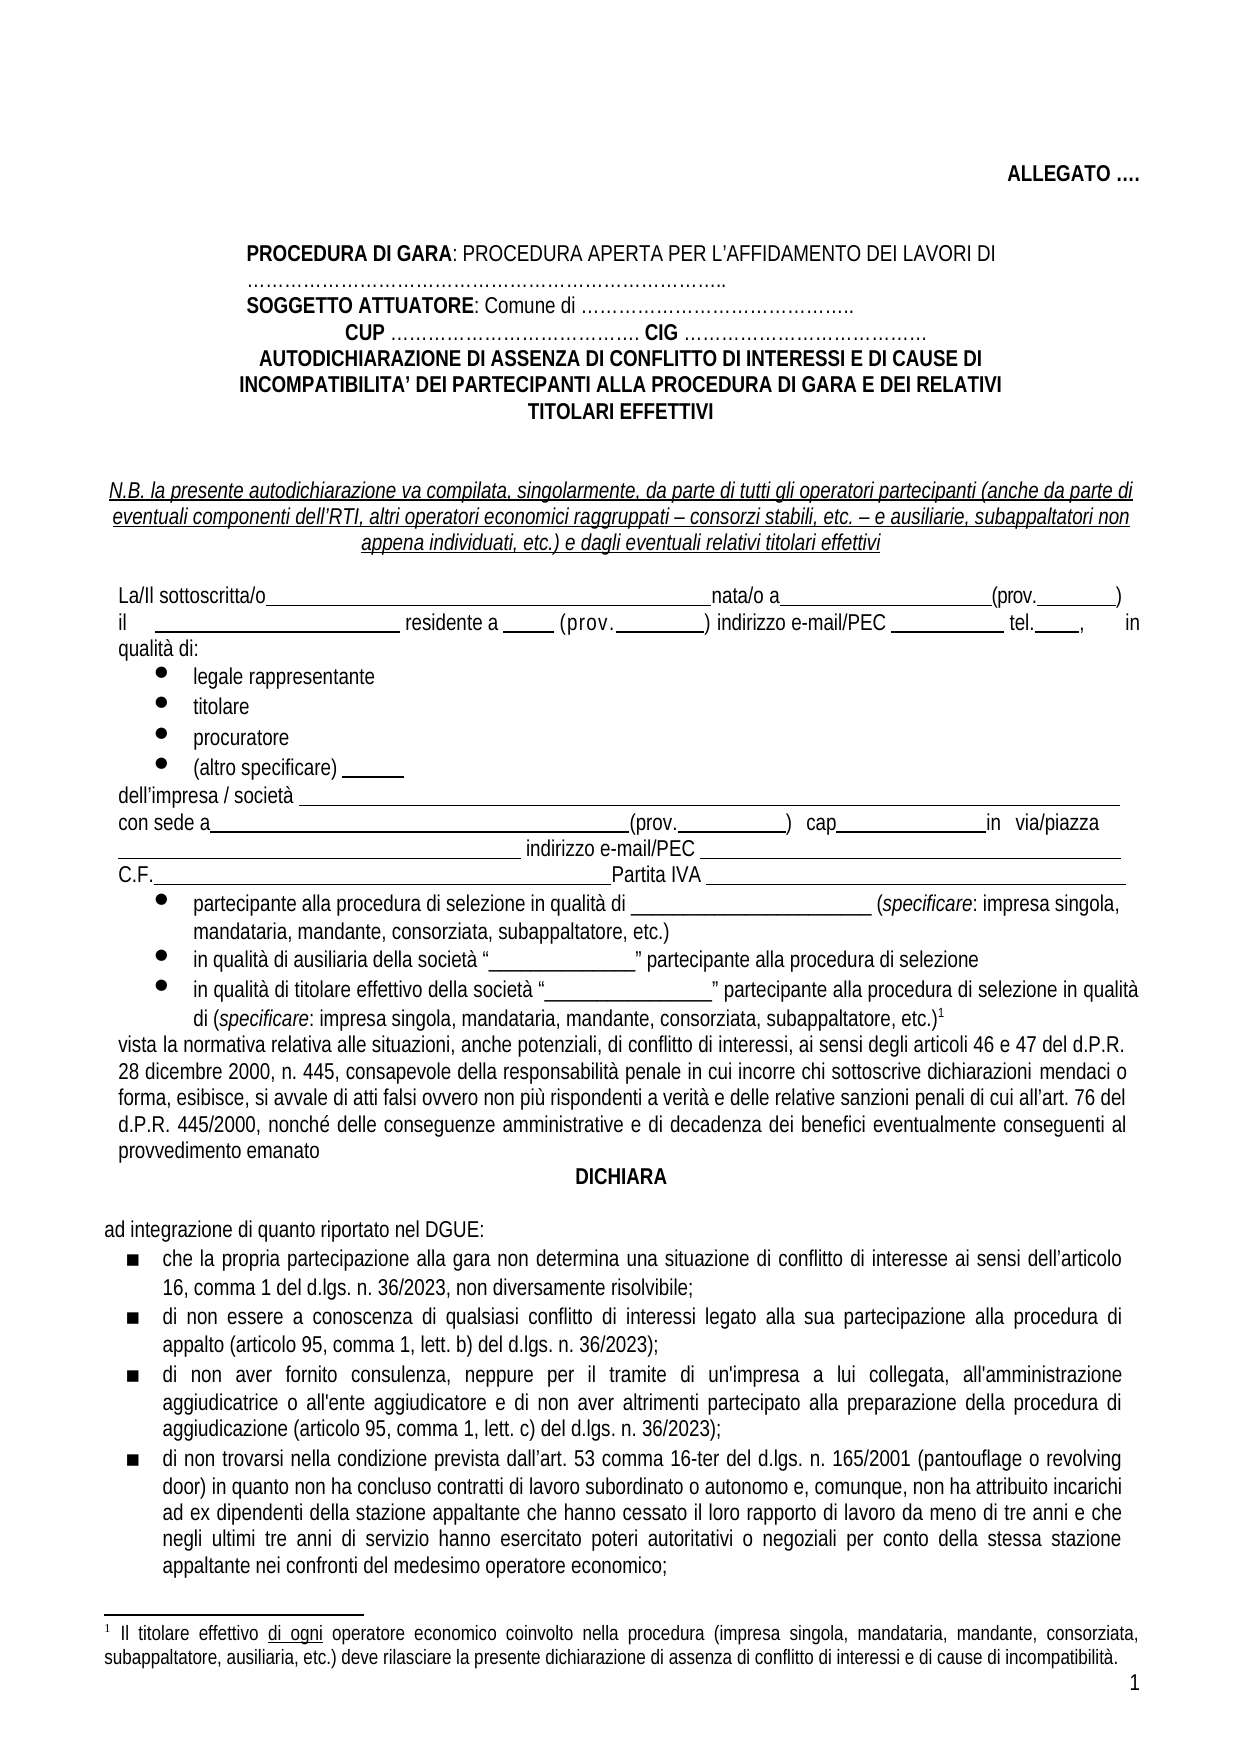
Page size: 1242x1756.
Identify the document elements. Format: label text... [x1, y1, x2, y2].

text DICHIARA [210, 1163, 1032, 1189]
text N.B. la presente autodichiarazione va compilata, singolarmente, da parte di tutti gli operatori partecipanti (anche da parte di eventuali componenti dell’RTI, altri operatori economici raggruppati – consorzi stabili, etc. – e ausiliarie, subappaltatori non appena individuati, etc.) e dagli eventuali relativi titolari effettivi [104, 477, 1139, 556]
text il residente a (prov. ) indirizzo e-mail/PEC tel. , in qualità di: [118, 608, 1139, 661]
list di non essere a conoscenza di qualsiasi conflitto di interessi legato alla sua partecipazione alla procedura di appalto (articolo 95, comma 1, lett. b) del d.lgs. n. 36/2023); [125, 1300, 1123, 1357]
text ad integrazione di quanto riportato nel DGUE: [104, 1216, 1123, 1242]
text C.F. Partita IVA [118, 861, 1127, 888]
text dell’impresa / società [118, 782, 1139, 809]
list legale rappresentante [156, 661, 1139, 691]
text con sede a (prov. ) cap in via/piazza [118, 809, 1139, 835]
list procuratore [156, 722, 1139, 752]
list partecipante alla procedura di selezione in qualità di _______________________ (specificare: impresa singola, mandataria, mandante, consorziata, subappaltatore, etc.) [156, 888, 1139, 944]
text vista la normativa relativa alle situazioni, anche potenziali, di conflitto di interessi, ai sensi degli articoli 46 e 47 del d.P.R. 28 dicembre 2000, n. 445, consapevole della responsabilità penale in cui incorre chi sottoscrive dichiarazioni mendaci o forma, esibisce, si avvale di atti falsi ovvero non più rispondenti a verità e delle relative sanzioni penali di cui all’art. 76 del d.P.R. 445/2000, nonché delle conseguenze amministrative e di decadenza dei benefici eventualmente conseguenti al provvedimento emanato [118, 1031, 1127, 1163]
list in qualità di titolare effettivo della società “________________” partecipante alla procedura di selezione in qualità di (specificare: impresa singola, mandataria, mandante, consorziata, subappaltatore, etc.) [156, 975, 1139, 1031]
list titolare [156, 691, 1139, 722]
text SOGGETTO ATTUATORE: Comune di …………………………………….. [246, 292, 1032, 318]
list in qualità di ausiliaria della società “______________” partecipante alla procedura di selezione [156, 944, 1139, 975]
list di non trovarsi nella condizione prevista dall’art. 53 comma 16-ter del d.lgs. n. 165/2001 (pantouflage o revolving door) in quanto non ha concluso contratti di lavoro subordinato o autonomo e, comunque, non ha attribuito incarichi ad ex dipendenti della stazione appaltante che hanno cessato il loro rapporto di lavoro da meno di tre anni e che negli ultimi tre anni di servizio hanno esercitato poteri autoritativi o negoziali per conto della stessa stazione appaltante nei confronti del medesimo operatore economico; [125, 1441, 1123, 1578]
text AUTODICHIARAZIONE DI ASSENZA DI CONFLITTO DI INTERESSI E DI CAUSE DI INCOMPATIBILITA’ DEI PARTECIPANTI ALLA PROCEDURA DI GARA E DEI RELATIVI TITOLARI EFFETTIVI [209, 345, 1032, 424]
text PROCEDURA DI GARA: PROCEDURA APERTA PER L’AFFIDAMENTO DEI LAVORI DI ………………………………………………………………….. [246, 239, 1032, 292]
text CUP …………………………………. CIG ………………………………… [133, 318, 1139, 345]
list che la propria partecipazione alla gara non determina una situazione di conflitto di interesse ai sensi dell’articolo 16, comma 1 del d.lgs. n. 36/2023, non diversamente risolvibile; [125, 1242, 1123, 1300]
list di non aver fornito consulenza, neppure per il tramite di un'impresa a lui collegata, all'amministrazione aggiudicatrice o all'ente aggiudicatore e di non aver altrimenti partecipato alla preparazione della procedura di aggiudicazione (articolo 95, comma 1, lett. c) del d.lgs. n. 36/2023); [125, 1357, 1123, 1441]
list (altro specificare) [156, 752, 1139, 782]
text ALLEGATO …. [104, 160, 1139, 187]
text indirizzo e-mail/PEC [118, 835, 1139, 861]
text La/Il sottoscritta/o nata/o a (prov. ) [118, 582, 1139, 608]
